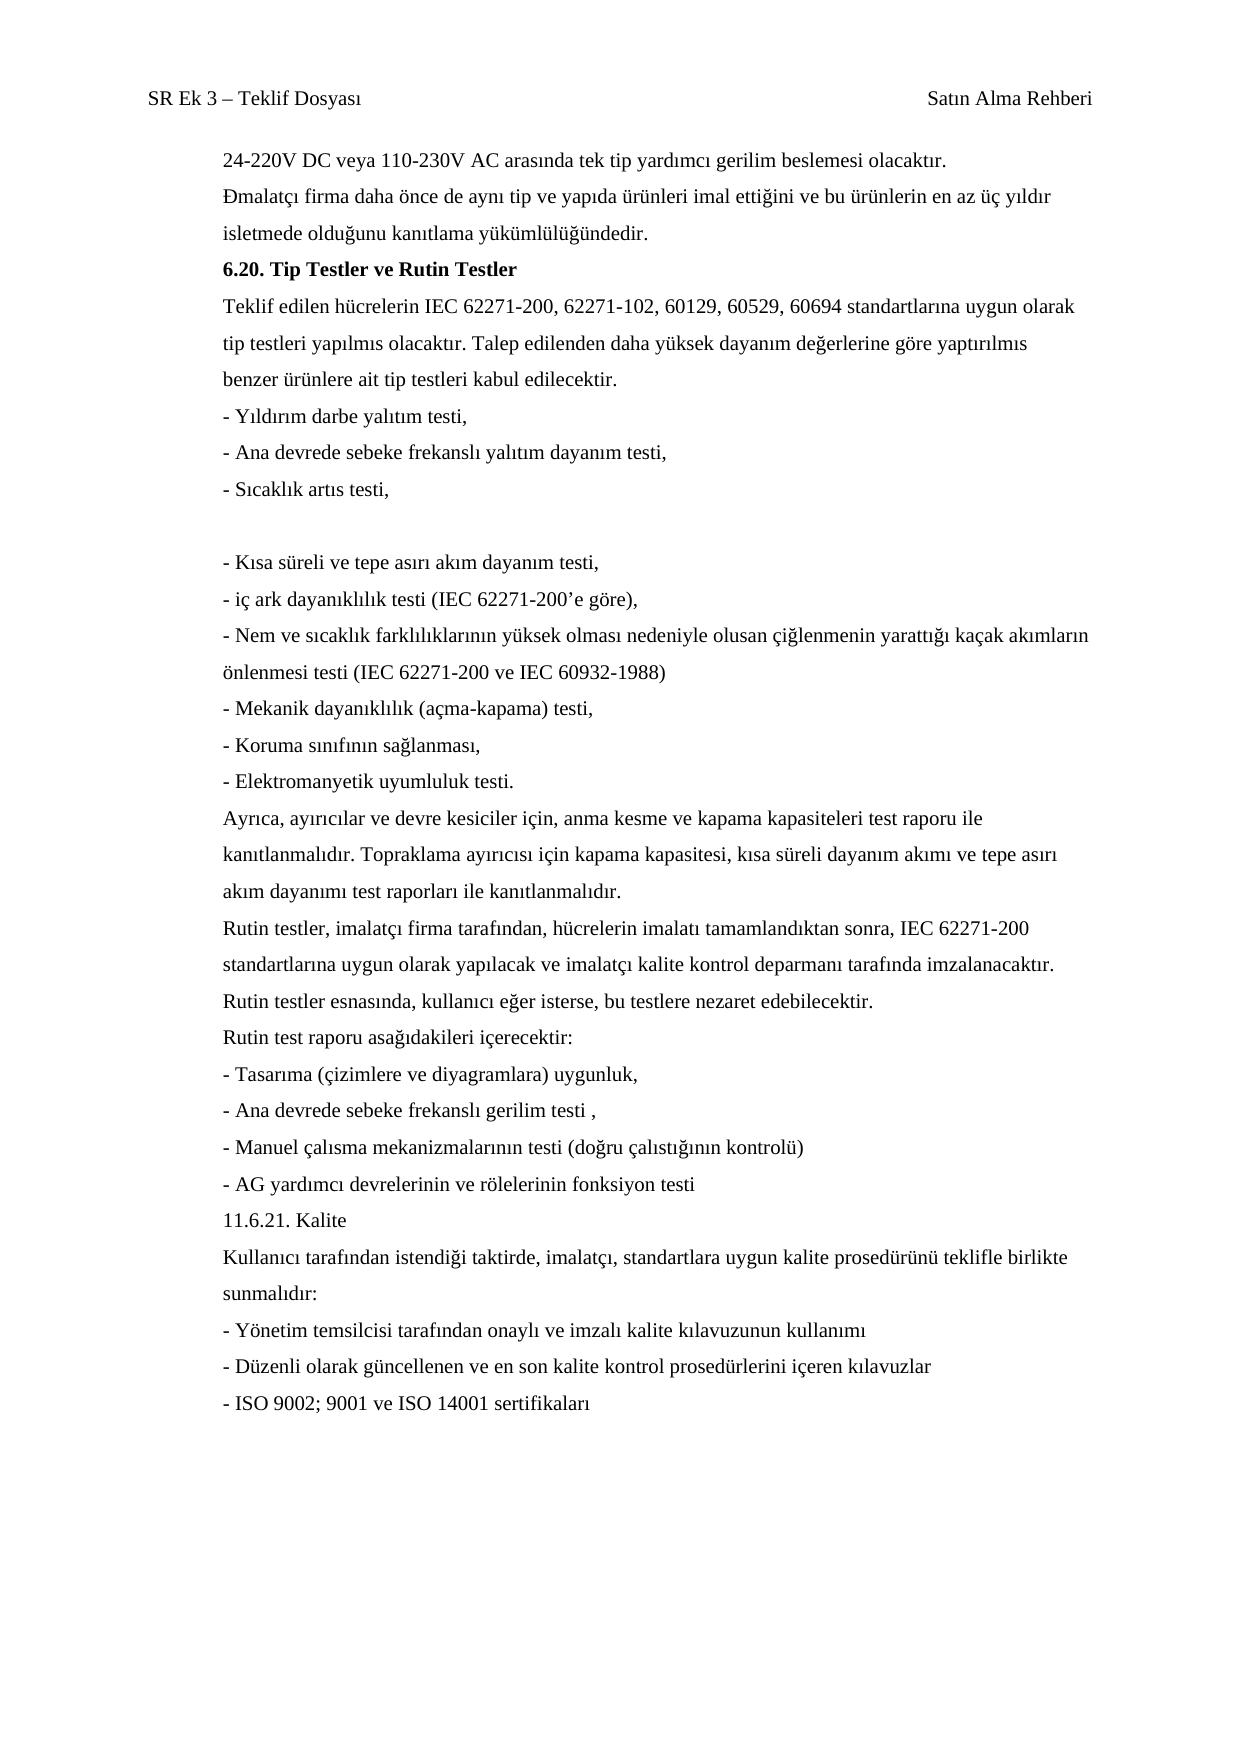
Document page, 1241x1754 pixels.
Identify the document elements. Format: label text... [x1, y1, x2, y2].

text Ayrıca, ayırıcılar ve devre kesiciler için, anma kesme ve kapama kapasiteleri test raporu ile [148, 806, 1093, 830]
text standartlarına uygun olarak yapılacak ve imalatçı kalite kontrol deparmanı tarafında imzalanacaktır. [148, 952, 1093, 976]
text isletmede olduğunu kanıtlama yükümlülüğündedir. [148, 221, 1093, 245]
text Kullanıcı tarafından istendiği taktirde, imalatçı, standartlara uygun kalite prosedürünü teklifle birlikte [148, 1244, 1093, 1269]
text - iç ark dayanıklılık testi (IEC 62271-200’e göre), [148, 586, 1093, 611]
text Rutin test raporu asağıdakileri içerecektir: [148, 1025, 1093, 1049]
text - Elektromanyetik uyumluluk testi. [148, 769, 1093, 793]
text önlenmesi testi (IEC 62271-200 ve IEC 60932-1988) [148, 659, 1093, 684]
text akım dayanımı test raporları ile kanıtlanmalıdır. [148, 879, 1093, 903]
text tip testleri yapılmıs olacaktır. Talep edilenden daha yüksek dayanım değerlerine göre yaptırılmıs [148, 331, 1093, 354]
text 24-220V DC veya 110-230V AC arasında tek tip yardımcı gerilim beslemesi olacaktır. [148, 148, 1093, 172]
text - Kısa süreli ve tepe asırı akım dayanım testi, [148, 550, 1093, 574]
text 6.20. Tip Testler ve Rutin Testler [148, 257, 1093, 281]
text - ISO 9002; 9001 ve ISO 14001 sertifikaları [148, 1391, 1093, 1415]
text Rutin testler esnasında, kullanıcı eğer isterse, bu testlere nezaret edebilecektir. [148, 989, 1093, 1013]
text benzer ürünlere ait tip testleri kabul edilecektir. [148, 367, 1093, 391]
text - Düzenli olarak güncellenen ve en son kalite kontrol prosedürlerini içeren kılavuzlar [148, 1354, 1093, 1378]
text Teklif edilen hücrelerin IEC 62271-200, 62271-102, 60129, 60529, 60694 standartlarına uygun olarak [148, 294, 1093, 318]
text - AG yardımcı devrelerinin ve rölelerinin fonksiyon testi [148, 1171, 1093, 1196]
text - Ana devrede sebeke frekanslı gerilim testi , [148, 1098, 1093, 1122]
text 11.6.21. Kalite [148, 1208, 1093, 1232]
text - Ana devrede sebeke frekanslı yalıtım dayanım testi, [148, 440, 1093, 464]
text - Mekanik dayanıklılık (açma-kapama) testi, [148, 696, 1093, 720]
text - Koruma sınıfının sağlanması, [148, 733, 1093, 757]
text - Manuel çalısma mekanizmalarının testi (doğru çalıstığının kontrolü) [148, 1135, 1093, 1159]
text - Nem ve sıcaklık farklılıklarının yüksek olması nedeniyle olusan çiğlenmenin yarattığı kaçak akımların [148, 623, 1093, 647]
text sunmalıdır: [148, 1281, 1093, 1305]
text kanıtlanmalıdır. Topraklama ayırıcısı için kapama kapasitesi, kısa süreli dayanım akımı ve tepe asırı [148, 842, 1093, 866]
text - Yıldırım darbe yalıtım testi, [148, 404, 1093, 428]
text - Sıcaklık artıs testi, [148, 477, 1093, 501]
text - Tasarıma (çizimlere ve diyagramlara) uygunluk, [148, 1062, 1093, 1086]
text Rutin testler, imalatçı firma tarafından, hücrelerin imalatı tamamlandıktan sonra, IEC 62271-200 [148, 916, 1093, 939]
text - Yönetim temsilcisi tarafından onaylı ve imzalı kalite kılavuzunun kullanımı [148, 1318, 1093, 1342]
text Đmalatçı firma daha önce de aynı tip ve yapıda ürünleri imal ettiğini ve bu ürünlerin en az üç yıldır [148, 184, 1093, 208]
